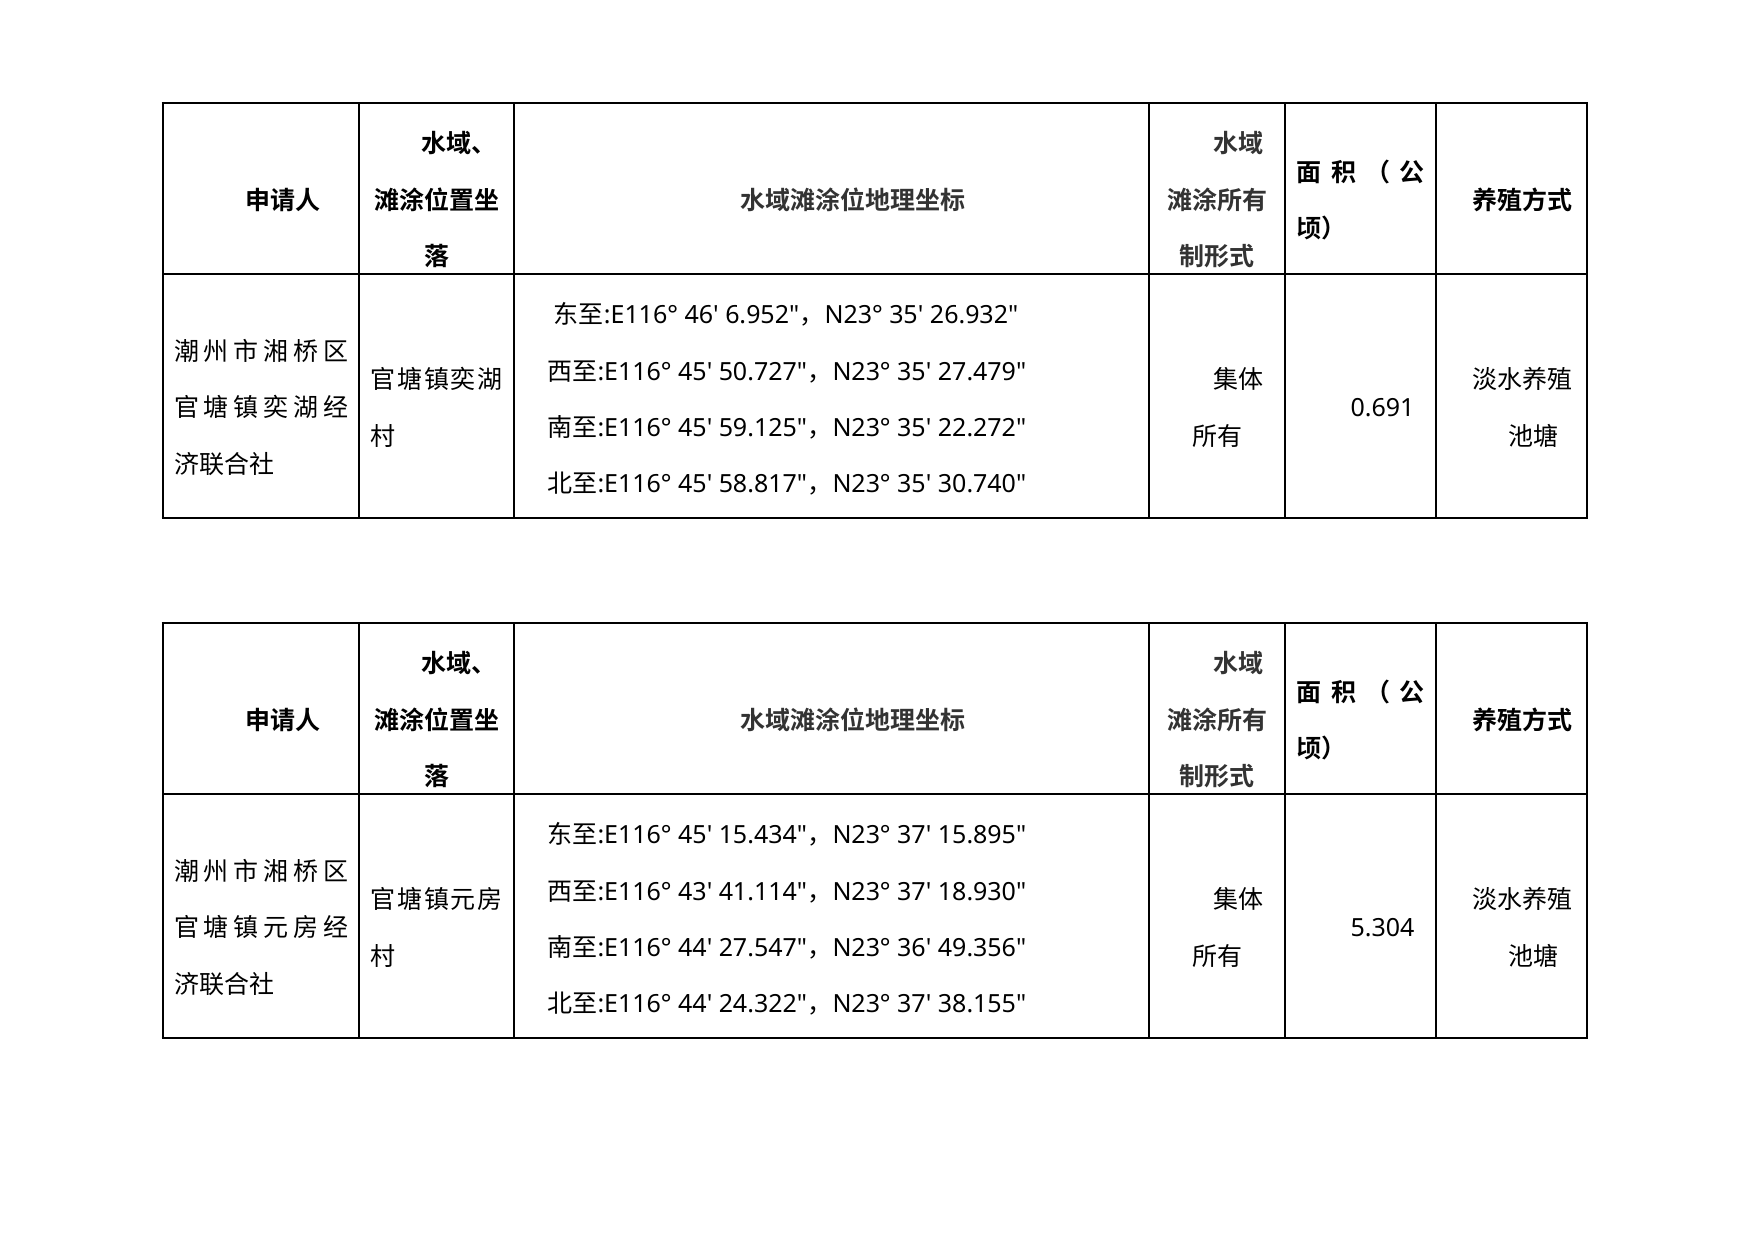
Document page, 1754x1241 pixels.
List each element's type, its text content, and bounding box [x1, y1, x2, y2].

table_header 水域滩涂所有制形式 [1150, 104, 1284, 273]
table_header 水域、滩涂位置坐落 [360, 104, 513, 273]
table_cell 0.691 [1286, 275, 1435, 517]
table_header 申请人 [164, 104, 358, 273]
table_header 水域滩涂位地理坐标 [515, 104, 1148, 273]
table_header 养殖方式 [1437, 104, 1586, 273]
table_cell 潮州市湘桥区官塘镇元房经济联合社 [164, 795, 358, 1037]
table_cell [515, 795, 1148, 1037]
table_cell [515, 275, 1148, 517]
table_cell 淡水养殖 池塘 [1437, 795, 1586, 1037]
table_header 申请人 [164, 624, 358, 793]
table_cell 集体所有 [1150, 275, 1284, 517]
table_header 面积（公顷） [1286, 104, 1435, 273]
table_header 水域滩涂所有制形式 [1150, 624, 1284, 793]
table_cell 集体所有 [1150, 795, 1284, 1037]
table_cell 潮州市湘桥区官塘镇奕湖经济联合社 [164, 275, 358, 517]
table_header 水域、滩涂位置坐落 [360, 624, 513, 793]
table_header 水域滩涂位地理坐标 [515, 624, 1148, 793]
table_header 面积（公顷） [1286, 624, 1435, 793]
table_cell 5.304 [1286, 795, 1435, 1037]
table_header 养殖方式 [1437, 624, 1586, 793]
table_cell 淡水养殖 池塘 [1437, 275, 1586, 517]
table_cell 官塘镇元房村 [360, 795, 513, 1037]
table_cell 官塘镇奕湖村 [360, 275, 513, 517]
